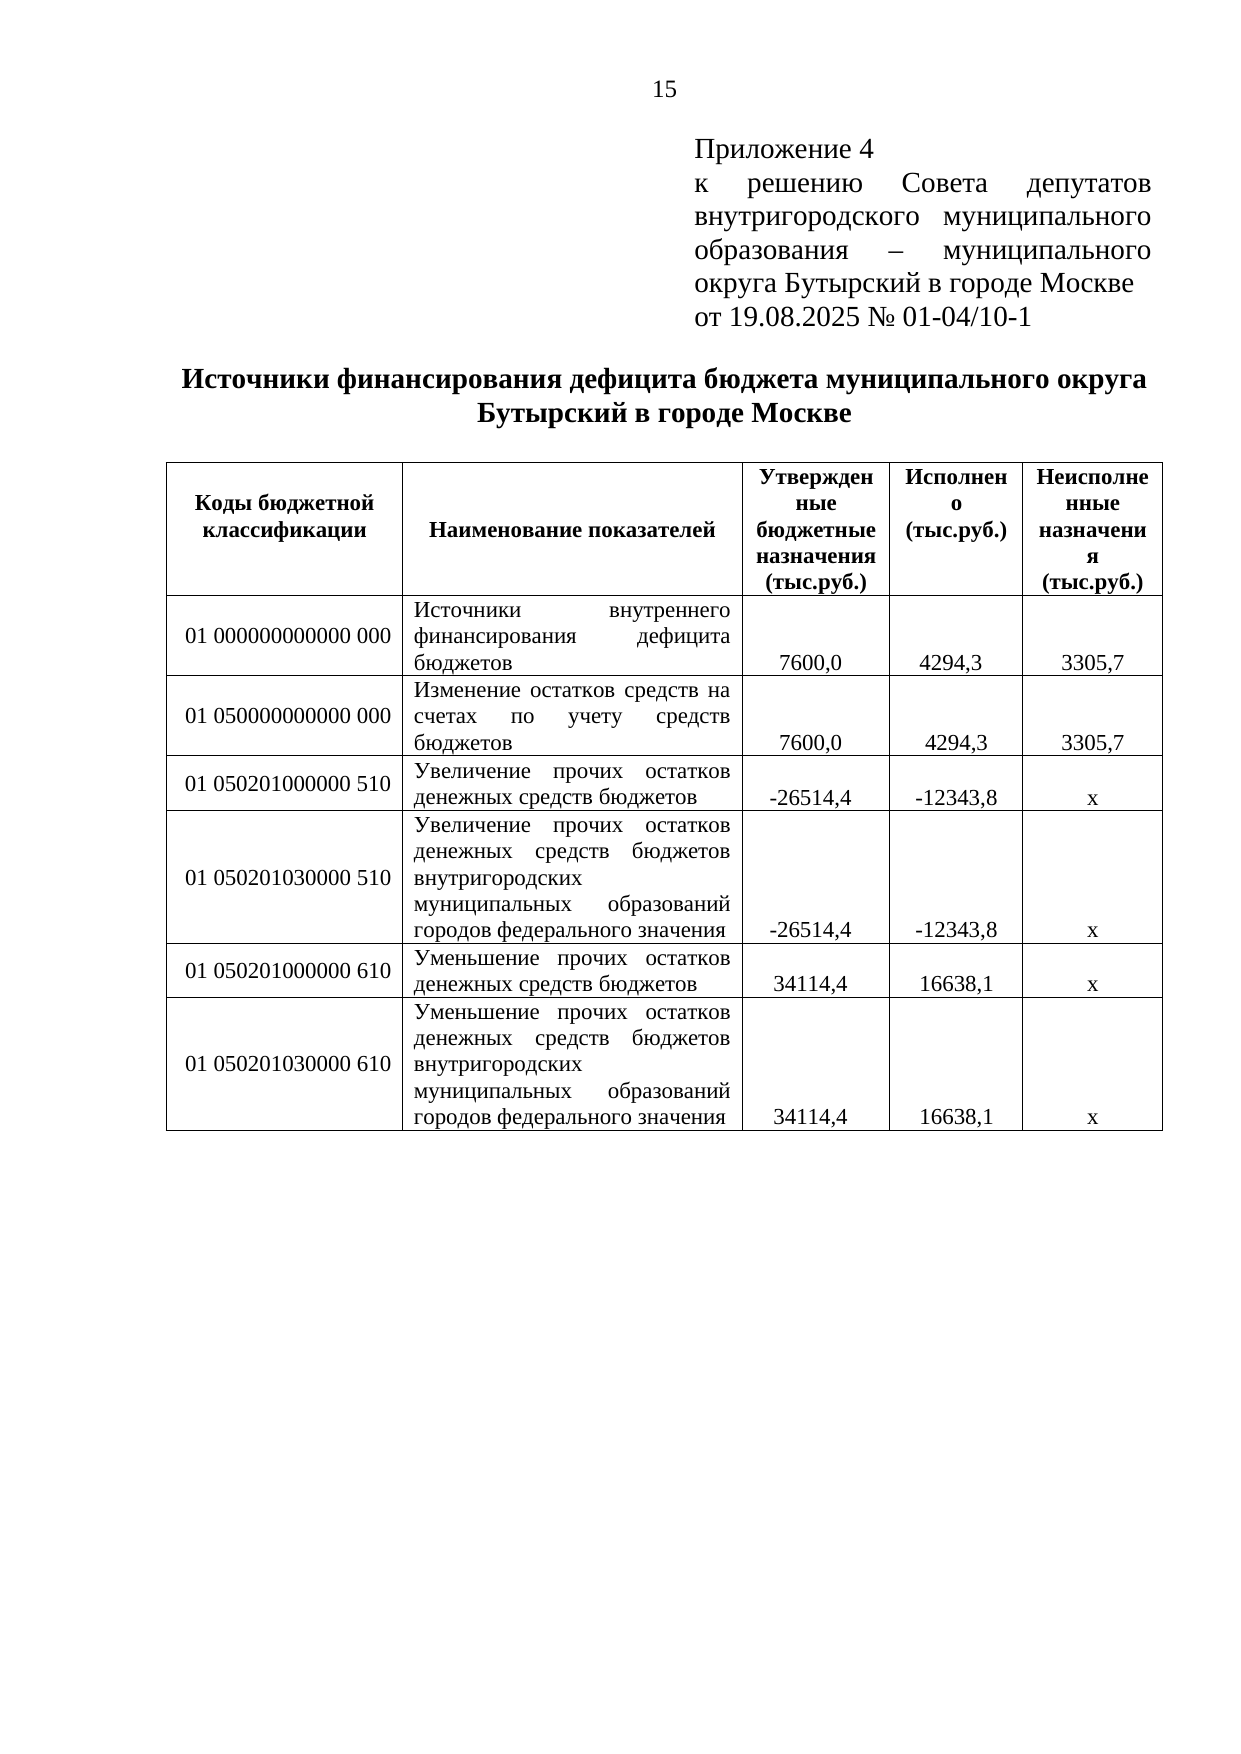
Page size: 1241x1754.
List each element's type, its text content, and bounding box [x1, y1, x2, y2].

table_cell х [1023, 811, 1162, 943]
table_cell 34114,4 [743, 944, 889, 997]
table_cell х [1023, 998, 1162, 1129]
table_cell 01 050201000000 510 [167, 756, 402, 810]
table_cell 01 050201000000 610 [167, 944, 402, 997]
table_cell 34114,4 [743, 998, 889, 1129]
table_cell 7600,0 [743, 596, 889, 675]
table_cell 4294,3 [890, 676, 1022, 755]
table_cell 01 050201030000 510 [167, 811, 402, 943]
table_cell Увеличение прочих остатков денежных средств бюджетов [403, 756, 742, 810]
table_cell 4294,3 [890, 596, 1022, 675]
table_cell 3305,7 [1023, 676, 1162, 755]
table_cell -26514,4 [743, 811, 889, 943]
table_header Коды бюджетной классификации [167, 463, 402, 595]
table_cell 16638,1 [890, 998, 1022, 1129]
table_cell х [1023, 756, 1162, 810]
table_cell Увеличение прочих остатков денежных средств бюджетов внутригородских муниципальных образований городов федерального значения [403, 811, 742, 943]
table_cell Изменение остатков средств на счетах по учету средств бюджетов [403, 676, 742, 755]
table_cell 01 050000000000 000 [167, 676, 402, 755]
table_cell 01 000000000000 000 [167, 596, 402, 675]
table_header Утвержденные бюджетные назначения (тыс.руб.) [743, 463, 889, 595]
table_cell -26514,4 [743, 756, 889, 810]
text от 19.08.2025 № 01-04/10-1 [694, 299, 1152, 333]
table_header Неисполненные назначения (тыс.руб.) [1023, 463, 1162, 595]
table_cell 3305,7 [1023, 596, 1162, 675]
table_cell 7600,0 [743, 676, 889, 755]
table_cell -12343,8 [890, 811, 1022, 943]
table_cell 01 050201030000 610 [167, 998, 402, 1129]
table_cell Источники внутреннего финансирования дефицита бюджетов [403, 596, 742, 675]
text к решению Совета депутатов внутригородского муниципального образования – муниципального округа Бутырский в городе Москве [694, 165, 1152, 299]
text Приложение 4 [694, 131, 1196, 165]
table_header Наименование показателей [403, 463, 742, 595]
table_cell 16638,1 [890, 944, 1022, 997]
text Источники финансирования дефицита бюджета муниципального округа Бутырский в городе Москве [177, 361, 1152, 428]
table_cell Уменьшение прочих остатков денежных средств бюджетов внутригородских муниципальных образований городов федерального значения [403, 998, 742, 1129]
table_cell -12343,8 [890, 756, 1022, 810]
table_cell Уменьшение прочих остатков денежных средств бюджетов [403, 944, 742, 997]
table_header Исполнено (тыс.руб.) [890, 463, 1022, 595]
table_cell х [1023, 944, 1162, 997]
